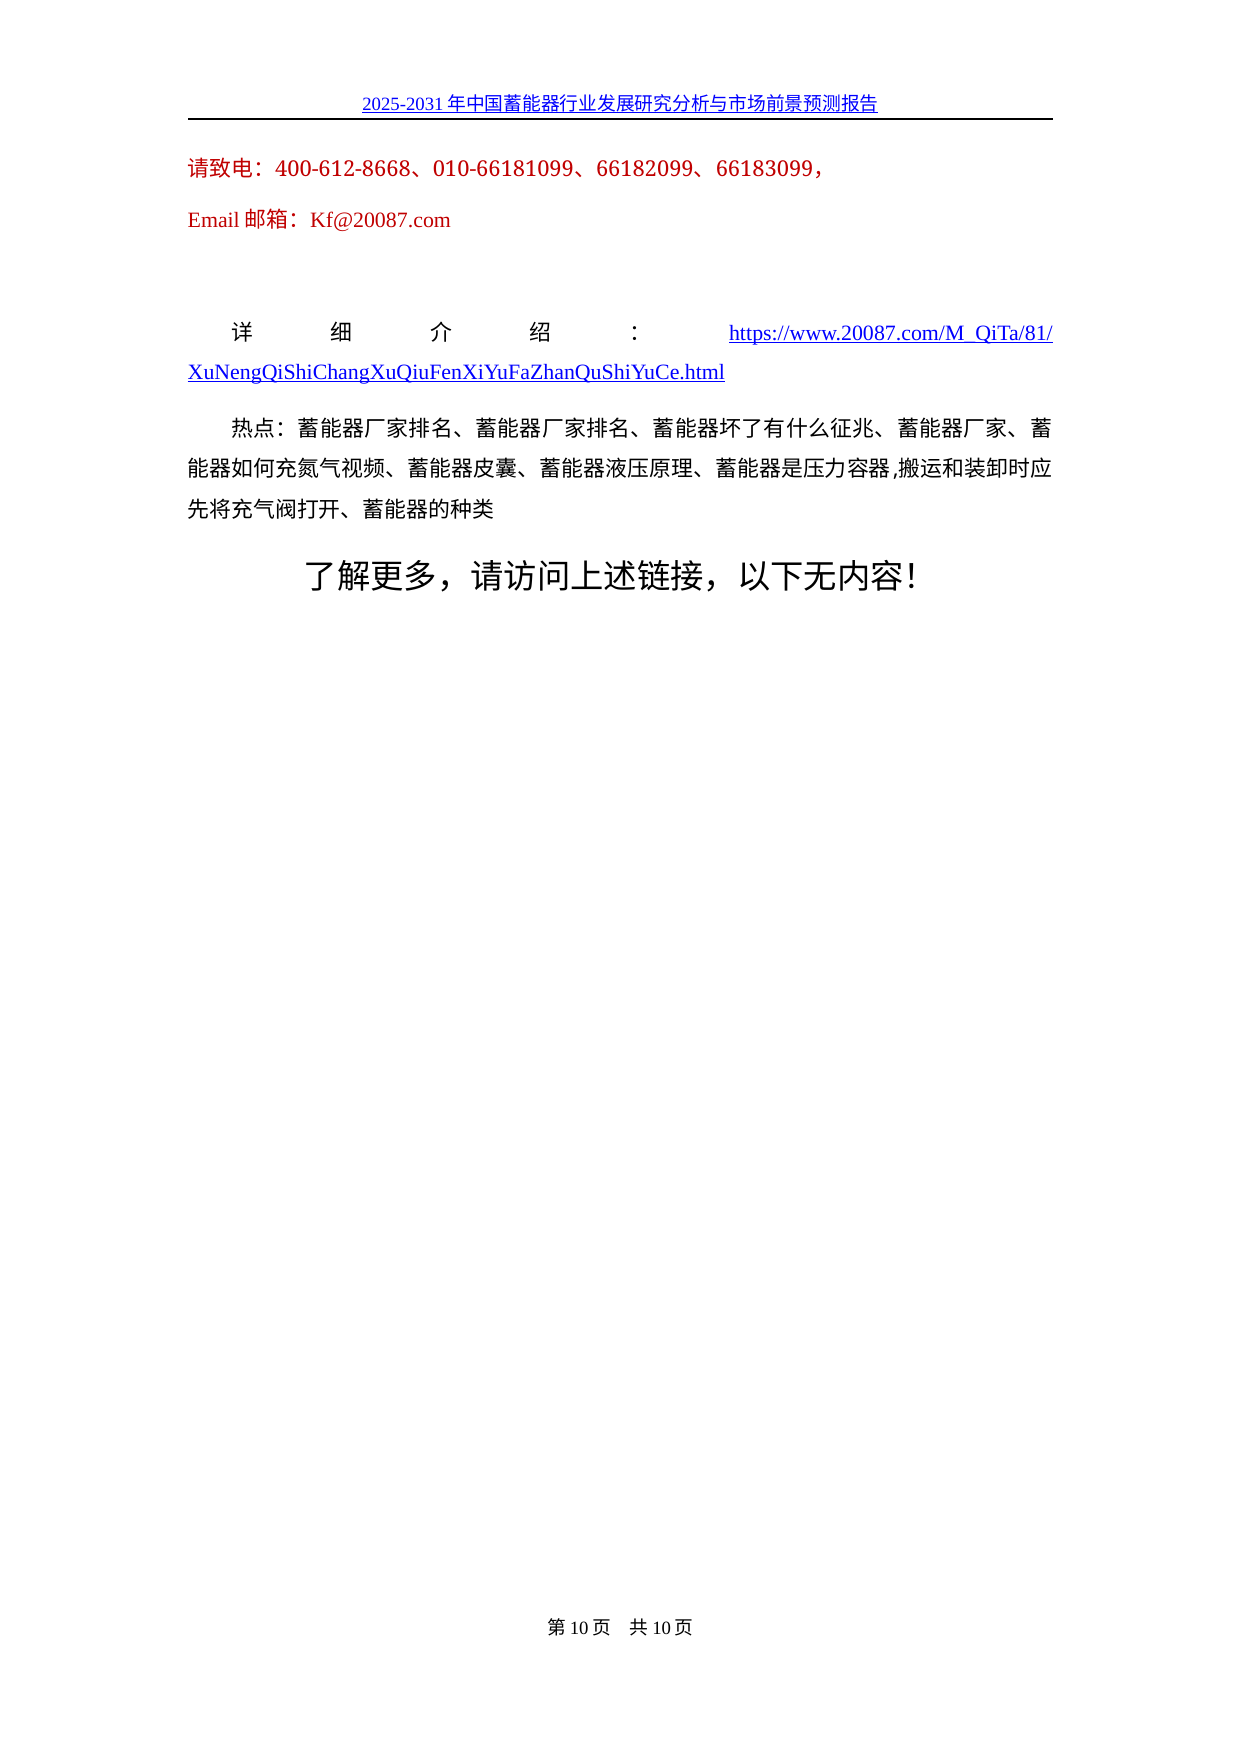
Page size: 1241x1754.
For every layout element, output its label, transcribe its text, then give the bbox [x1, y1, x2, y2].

text Email邮箱：Kf@20087.com [187, 202, 1053, 234]
text 热点：蓄能器厂家排名、蓄能器厂家排名、蓄能器坏了有什么征兆、蓄能器厂家、蓄能器如何充氮气视频、蓄能器皮囊、蓄能器液压原理、蓄能器是压力容器,搬运和装卸时应先将充气阀打开、蓄能器的种类 [187, 410, 1053, 524]
text 请致电：400-612-8668、010-66181099、66182099、66183099， [187, 150, 1053, 183]
title 了解更多，请访问上述链接，以下无内容！ [187, 542, 1053, 607]
text 详细介绍：https://www.20087.com/M_QiTa/81/XuNengQiShiChangXuQiuFenXiYuFaZhanQuShiYuCe.html [187, 315, 1053, 388]
